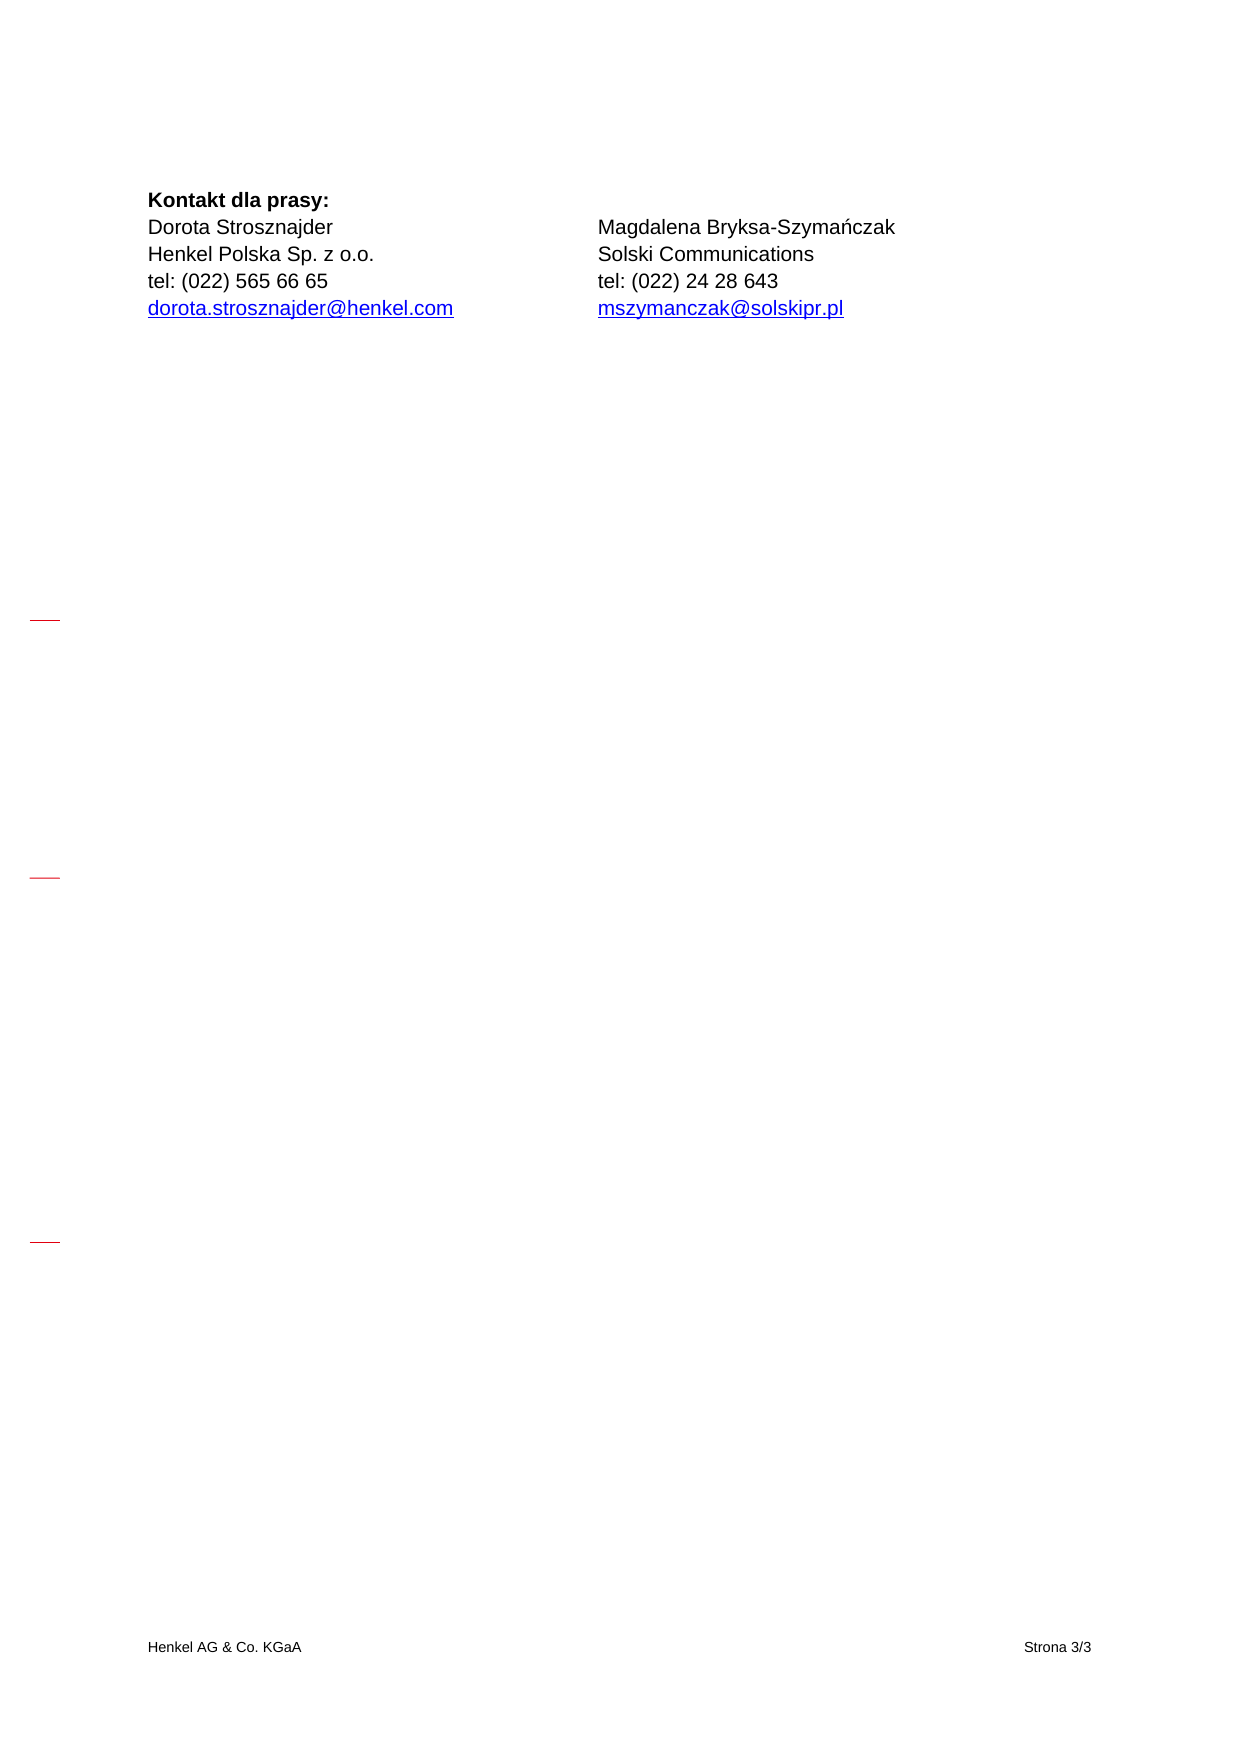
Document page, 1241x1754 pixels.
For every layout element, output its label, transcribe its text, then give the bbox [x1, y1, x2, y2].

text Dorota Strosznajder Magdalena Bryksa-Szymańczak [148, 212, 1092, 239]
text dorota.strosznajder@henkel.com mszymanczak@solskipr.pl [148, 293, 1092, 320]
text Henkel Polska Sp. z o.o. Solski Communications [148, 239, 1092, 266]
text Kontakt dla prasy: [148, 184, 1092, 212]
text tel: (022) 565 66 65 tel: (022) 24 28 643 [148, 266, 1092, 293]
